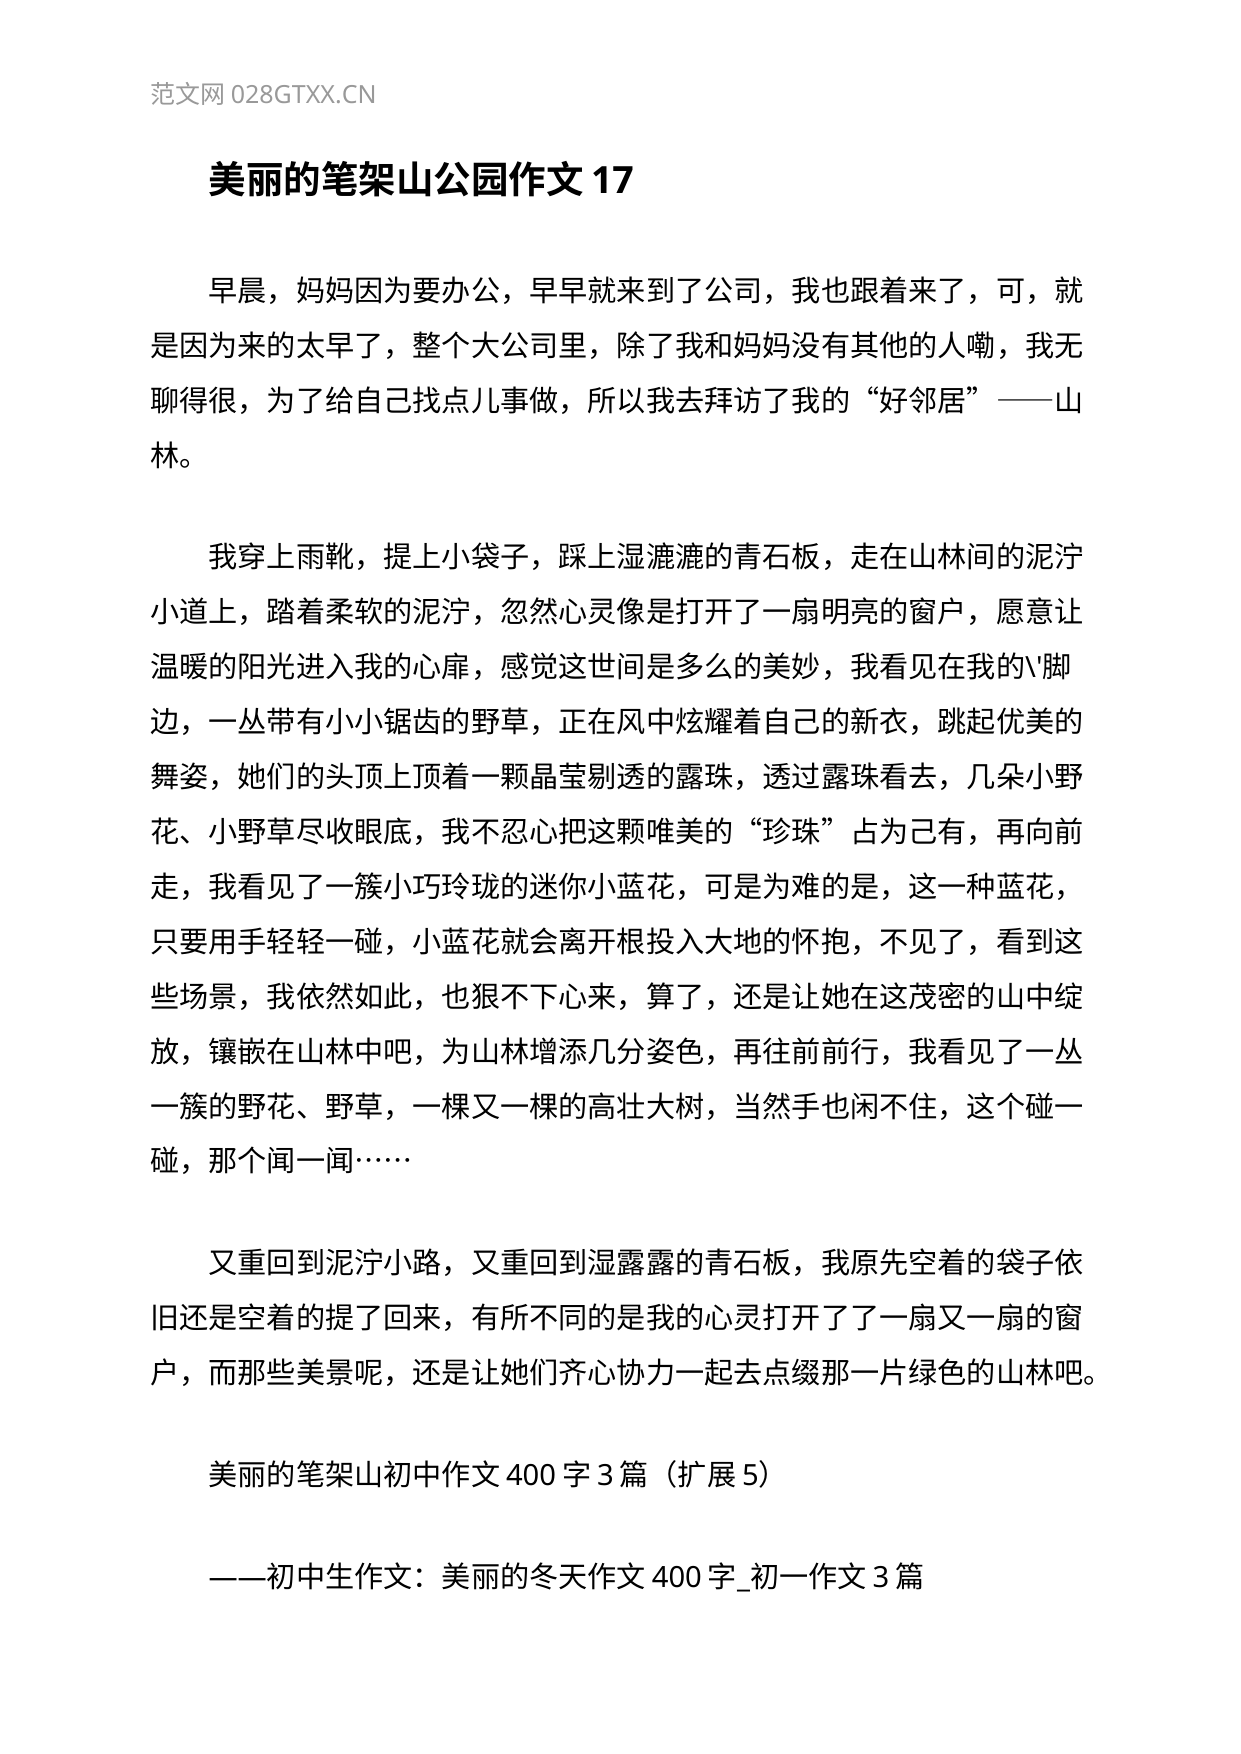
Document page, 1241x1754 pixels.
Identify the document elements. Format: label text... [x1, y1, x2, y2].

text 我穿上雨靴，提上小袋子，踩上湿漉漉的青石板，走在山林间的泥泞小道上，踏着柔软的泥泞，忽然心灵像是打开了一扇明亮的窗户，愿意让温暖的阳光进入我的心扉，感觉这世间是多么的美妙，我看见在我的\'脚边，一丛带有小小锯齿的野草，正在风中炫耀着自己的新衣，跳起优美的舞姿，她们的头顶上顶着一颗晶莹剔透的露珠，透过露珠看去，几朵小野花、小野草尽收眼底，我不忍心把这颗唯美的“珍珠”占为己有，再向前走，我看见了一簇小巧玲珑的迷你小蓝花，可是为难的是，这一种蓝花，只要用手轻轻一碰，小蓝花就会离开根投入大地的怀抱，不见了，看到这些场景，我依然如此，也狠不下心来，算了，还是让她在这茂密的山中绽放，镶嵌在山林中吧，为山林增添几分姿色，再往前前行，我看见了一丛一簇的野花、野草，一棵又一棵的高壮大树，当然手也闲不住，这个碰一碰，那个闻一闻…… [150, 534, 1090, 1180]
text 又重回到泥泞小路，又重回到湿露露的青石板，我原先空着的袋子依旧还是空着的提了回来，有所不同的是我的心灵打开了了一扇又一扇的窗户，而那些美景呢，还是让她们齐心协力一起去点缀那一片绿色的山林吧。 [150, 1240, 1090, 1392]
text 美丽的笔架山公园作文17 [150, 150, 1090, 204]
text 美丽的笔架山初中作文400字3篇（扩展5） [150, 1451, 1090, 1494]
text 早晨，妈妈因为要办公，早早就来到了公司，我也跟着来了，可，就是因为来的太早了，整个大公司里，除了我和妈妈没有其他的人嘞，我无聊得很，为了给自己找点儿事做，所以我去拜访了我的“好邻居”——山林。 [150, 268, 1090, 474]
text ——初中生作文：美丽的冬天作文400字_初一作文3篇 [150, 1553, 1090, 1596]
